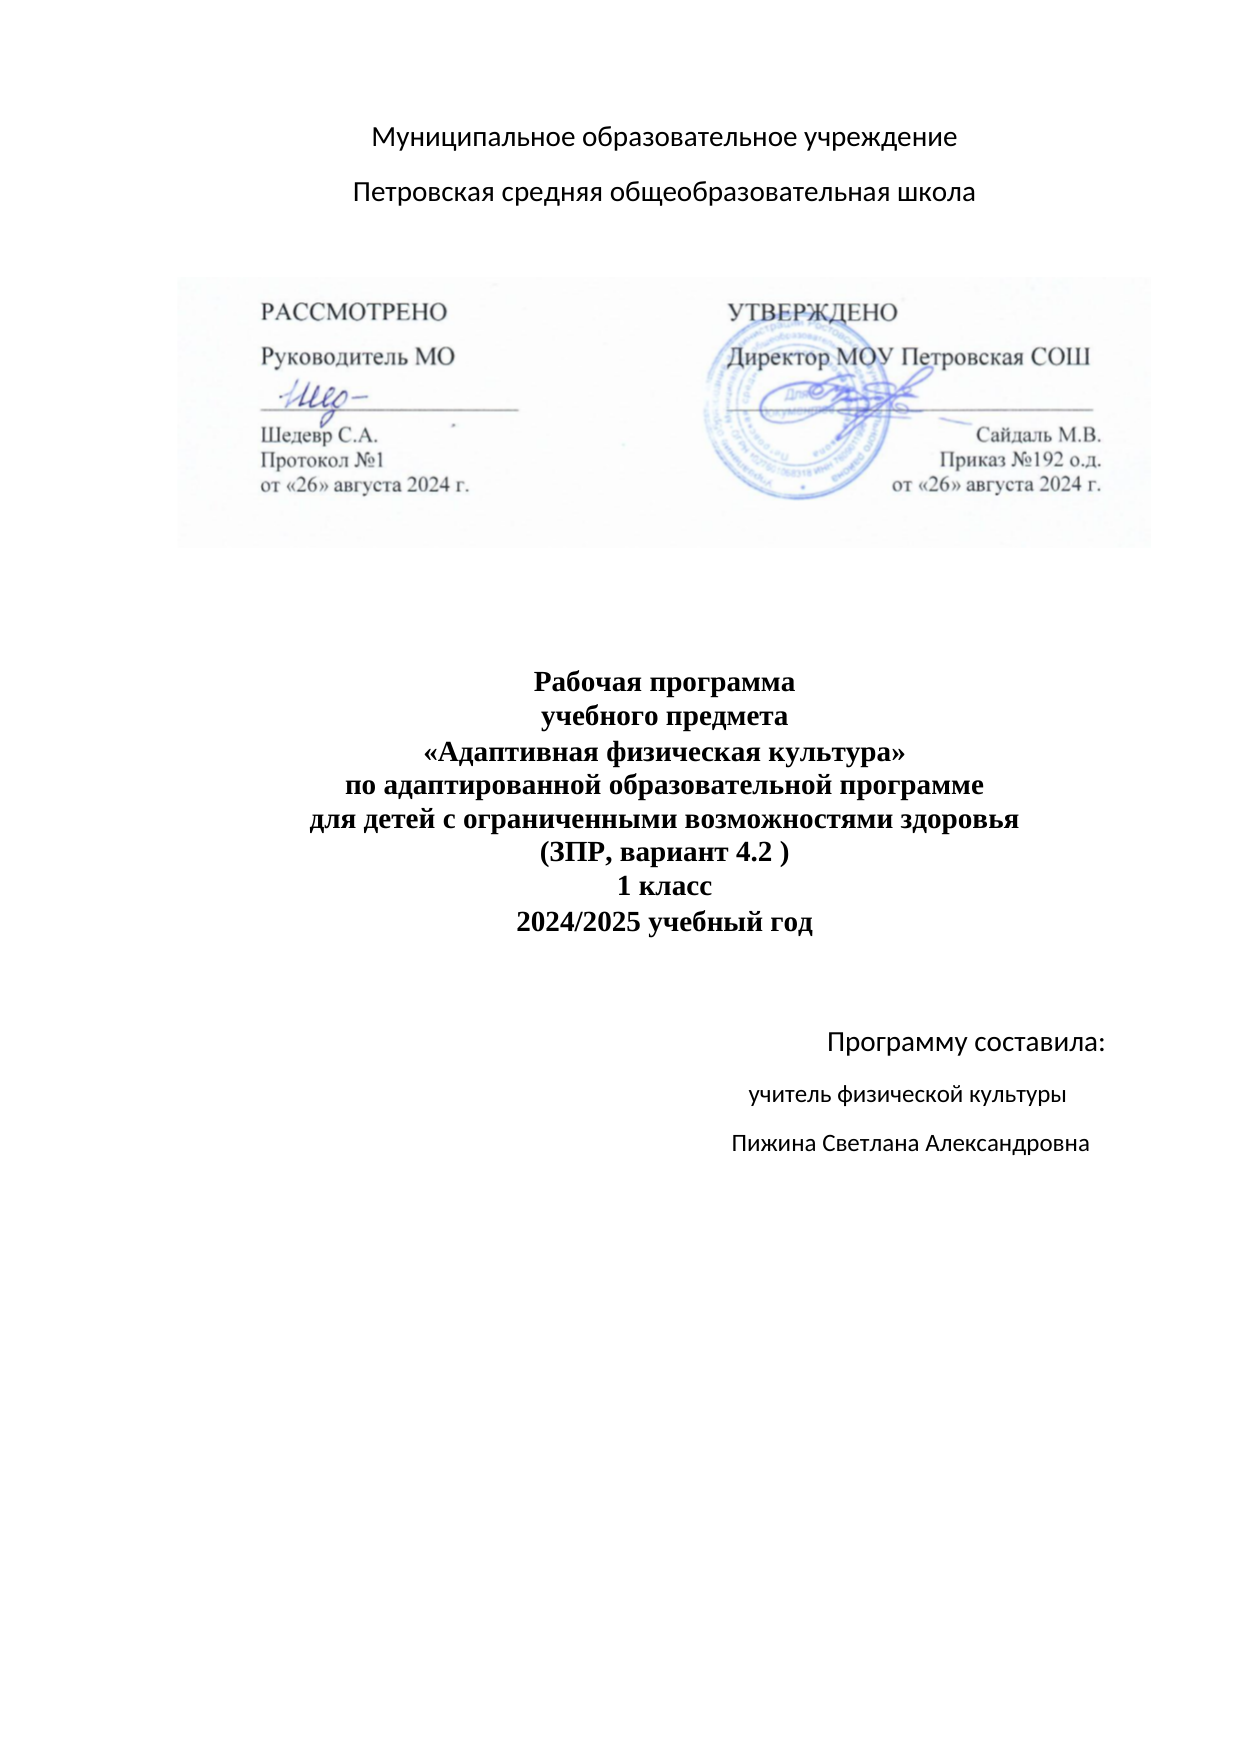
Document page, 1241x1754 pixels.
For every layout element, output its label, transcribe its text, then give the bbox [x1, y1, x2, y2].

text 2024/2025 учебный год [177, 904, 1152, 938]
text (ЗПР, вариант 4.2 ) [177, 834, 1152, 868]
picture [177, 277, 1152, 548]
text Пижина Светлана Александровна [177, 1127, 1152, 1158]
text «Адаптивная физическая культура» [177, 734, 1152, 767]
text Рабочая программа [177, 664, 1152, 698]
text учитель физической культуры [177, 1078, 1152, 1108]
text Муниципальное образовательное учреждение [177, 118, 1152, 154]
text Программу составила: [827, 1023, 1152, 1058]
text по адаптированной образовательной программе [177, 767, 1152, 801]
text для детей с ограниченными возможностями здоровья [177, 801, 1152, 834]
text Петровская средняя общеобразовательная школа [177, 173, 1152, 209]
text 1 класс [177, 868, 1152, 901]
text учебного предмета [177, 698, 1152, 731]
